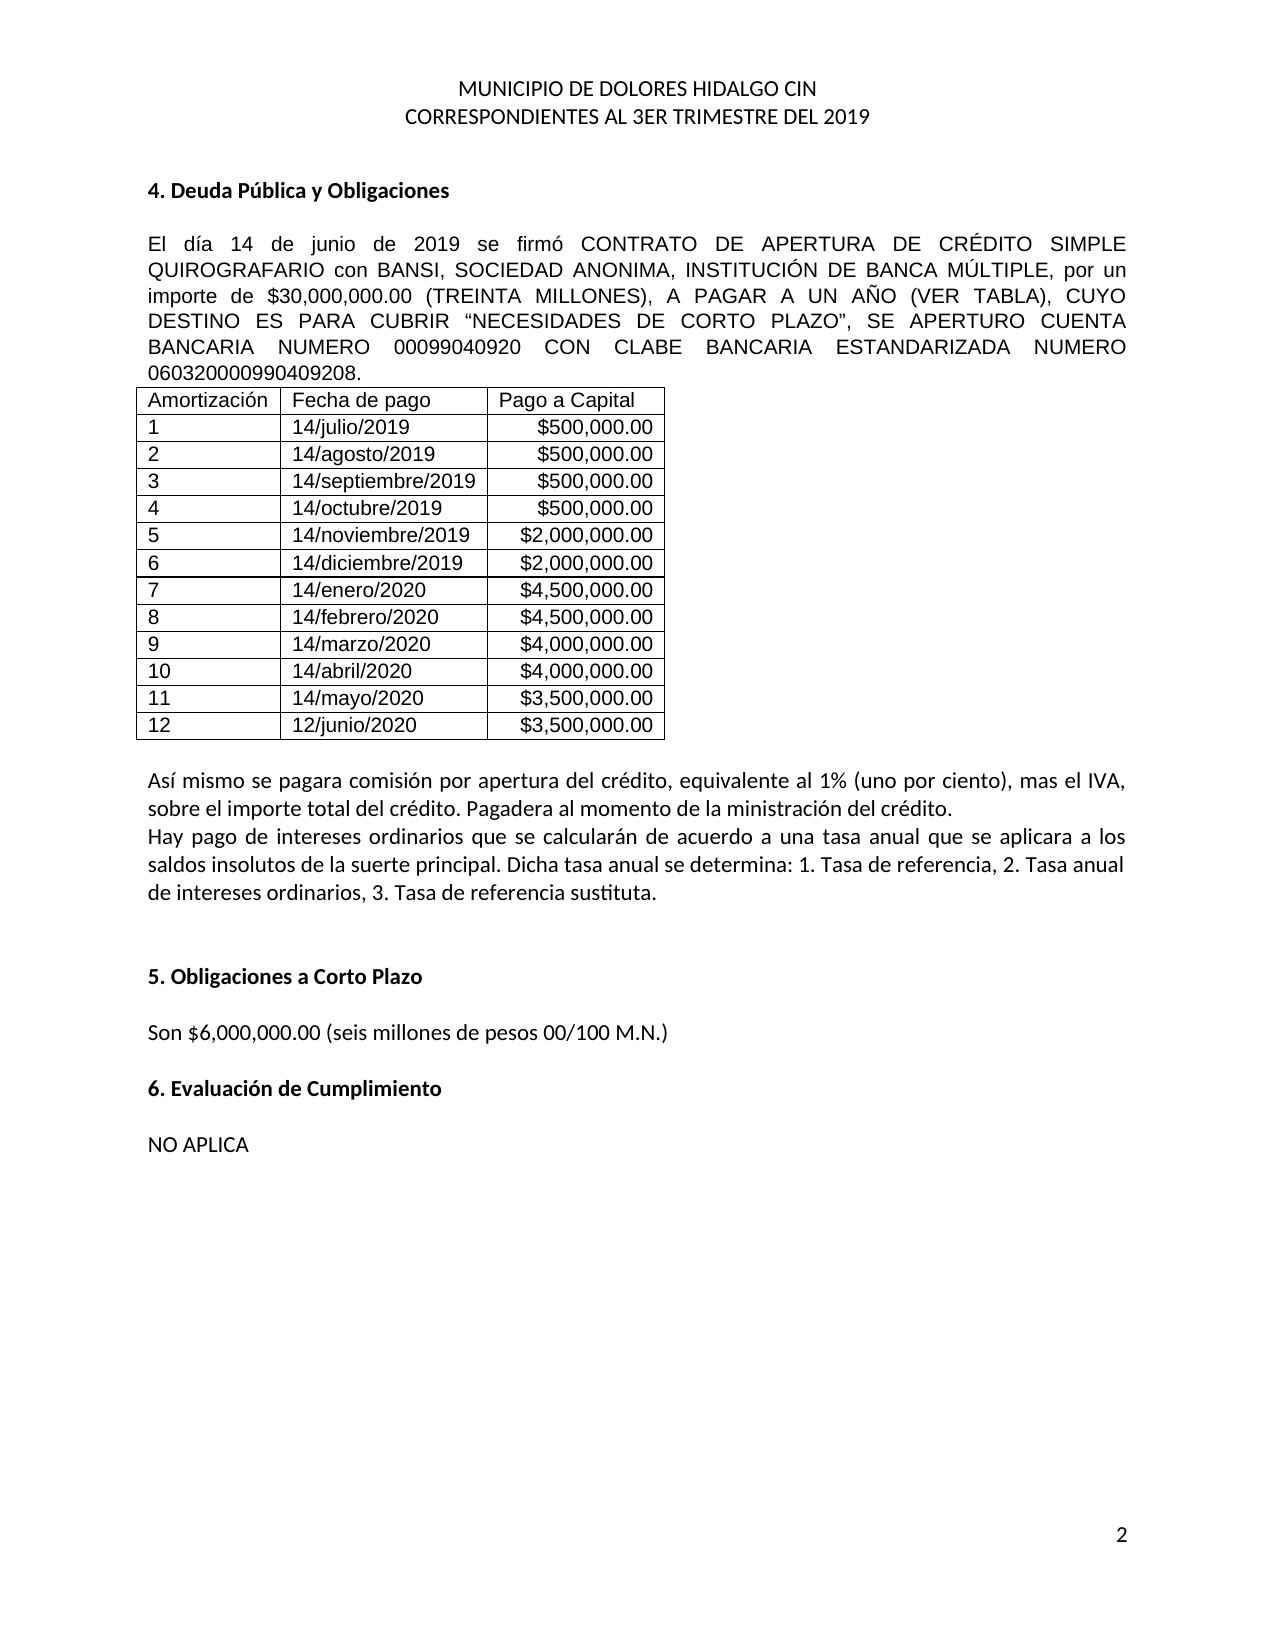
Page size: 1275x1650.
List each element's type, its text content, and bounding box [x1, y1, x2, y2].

text 4. Deuda Pública y Obligaciones [148, 176, 1127, 204]
table_cell $2,000,000.00 [488, 550, 664, 576]
table_cell $500,000.00 [488, 415, 664, 441]
table_cell 7 [137, 578, 280, 603]
table_cell 14/mayo/2020 [281, 686, 487, 712]
text NO APLICA [148, 1130, 1127, 1158]
text Hay pago de intereses ordinarios que se calcularán de acuerdo a una tasa anual que se aplicara a los saldos insolutos de la suerte principal. Dicha tasa anual se determina: 1. Tasa de referencia, 2. Tasa anual de intereses ordinarios, 3. Tasa de referencia sustituta. [148, 822, 1127, 906]
table_cell 14/abril/2020 [281, 659, 487, 685]
table_cell $3,500,000.00 [488, 686, 664, 712]
table_cell $4,500,000.00 [488, 578, 664, 603]
text Son $6,000,000.00 (seis millones de pesos 00/100 M.N.) [148, 1018, 1127, 1046]
table_cell $4,000,000.00 [488, 659, 664, 685]
table_cell 2 [137, 442, 280, 468]
table_cell $500,000.00 [488, 469, 664, 495]
table_cell 1 [137, 415, 280, 441]
table_cell 14/julio/2019 [281, 415, 487, 441]
table_cell 12 [137, 713, 280, 739]
text 6. Evaluación de Cumplimiento [148, 1074, 1127, 1102]
table_cell 9 [137, 632, 280, 658]
table_cell $2,000,000.00 [488, 523, 664, 549]
table_header Fecha de pago [281, 388, 487, 414]
table_cell 14/marzo/2020 [281, 632, 487, 658]
table_cell 12/junio/2020 [281, 713, 487, 739]
table_cell 14/diciembre/2019 [281, 550, 487, 576]
table_cell 6 [137, 550, 280, 576]
table_cell $500,000.00 [488, 442, 664, 468]
table_cell $4,000,000.00 [488, 632, 664, 658]
table_cell 11 [137, 686, 280, 712]
text Así mismo se pagara comisión por apertura del crédito, equivalente al 1% (uno por ciento), mas el IVA, sobre el importe total del crédito. Pagadera al momento de la ministración del crédito. [148, 766, 1127, 822]
table_cell 14/septiembre/2019 [281, 469, 487, 495]
text El día 14 de junio de 2019 se firmó CONTRATO DE APERTURA DE CRÉDITO SIMPLE QUIROGRAFARIO con BANSI, SOCIEDAD ANONIMA, INSTITUCIÓN DE BANCA MÚLTIPLE, por un importe de $30,000,000.00 (TREINTA MILLONES), A PAGAR A UN AÑO (VER TABLA), CUYO DESTINO ES PARA CUBRIR “NECESIDADES DE CORTO PLAZO”, SE APERTURO CUENTA BANCARIA NUMERO 00099040920 CON CLABE BANCARIA ESTANDARIZADA NUMERO 060320000990409208. [148, 232, 1127, 385]
table_cell 14/enero/2020 [281, 578, 487, 603]
table_cell 14/octubre/2019 [281, 496, 487, 522]
table_cell 3 [137, 469, 280, 495]
table_cell $4,500,000.00 [488, 605, 664, 631]
table_cell 8 [137, 605, 280, 631]
table_cell 5 [137, 523, 280, 549]
table_header Amortización [137, 388, 280, 414]
table_header Pago a Capital [488, 388, 664, 414]
table_cell 10 [137, 659, 280, 685]
table_cell 14/agosto/2019 [281, 442, 487, 468]
table_cell $500,000.00 [488, 496, 664, 522]
table_cell $3,500,000.00 [488, 713, 664, 739]
table_cell 14/febrero/2020 [281, 605, 487, 631]
table_cell 14/noviembre/2019 [281, 523, 487, 549]
table_cell 4 [137, 496, 280, 522]
text 5. Obligaciones a Corto Plazo [148, 962, 1127, 990]
